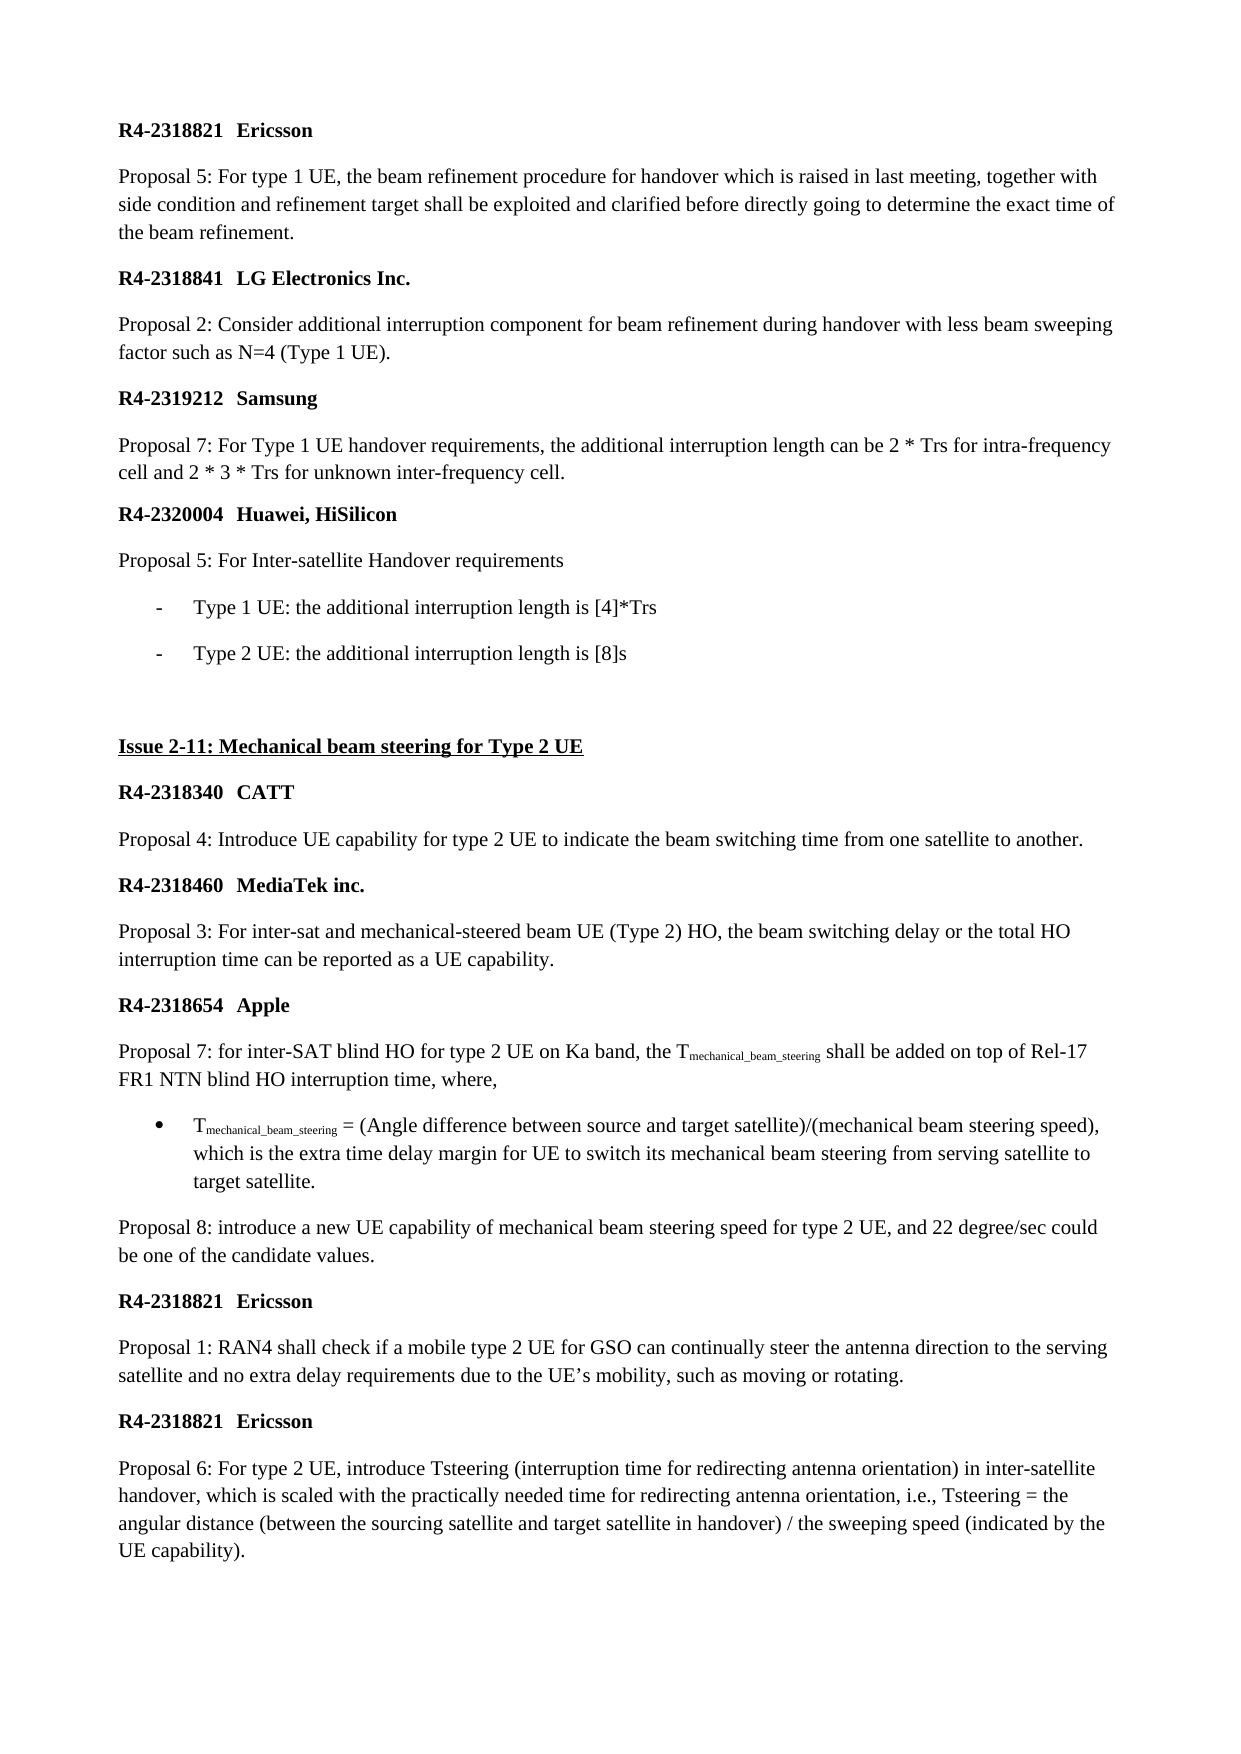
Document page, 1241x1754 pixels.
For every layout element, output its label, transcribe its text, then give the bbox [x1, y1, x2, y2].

text R4-2318841 LG Electronics Inc. [118, 266, 1122, 290]
list Type 1 UE: the additional interruption length is [4]*Trs [156, 595, 1122, 619]
text R4-2318340 CATT [118, 780, 1122, 804]
text Proposal 8: introduce a new UE capability of mechanical beam steering speed for type 2 UE, and 22 degree/sec could be one of the candidate values. [118, 1215, 1122, 1267]
text R4-2320004 Huawei, HiSilicon [118, 502, 1122, 526]
text Issue 2-11: Mechanical beam steering for Type 2 UE [118, 734, 1122, 758]
text Proposal 5: For type 1 UE, the beam refinement procedure for handover which is raised in last meeting, together with side condition and refinement target shall be exploited and clarified before directly going to determine the exact time of the beam refinement. [118, 164, 1122, 244]
list Type 2 UE: the additional interruption length is [8]s [156, 641, 1122, 665]
text Proposal 6: For type 2 UE, introduce Tsteering (interruption time for redirecting antenna orientation) in inter-satellite handover, which is scaled with the practically needed time for redirecting antenna orientation, i.e., Tsteering = the angular distance (between the sourcing satellite and target satellite in handover) / the sweeping speed (indicated by the UE capability). [118, 1456, 1122, 1562]
text Proposal 1: RAN4 shall check if a mobile type 2 UE for GSO can continually steer the antenna direction to the serving satellite and no extra delay requirements due to the UE’s mobility, such as moving or rotating. [118, 1335, 1122, 1387]
text Proposal 4: Introduce UE capability for type 2 UE to indicate the beam switching time from one satellite to another. [118, 826, 1122, 851]
text R4-2318821 Ericsson [118, 1289, 1122, 1313]
text Proposal 5: For Inter-satellite Handover requirements [118, 548, 1122, 572]
text Proposal 2: Consider additional interruption component for beam refinement during handover with less beam sweeping factor such as N=4 (Type 1 UE). [118, 312, 1122, 364]
text Proposal 3: For inter-sat and mechanical-steered beam UE (Type 2) HO, the beam switching delay or the total HO interruption time can be reported as a UE capability. [118, 919, 1122, 971]
text R4-2319212 Samsung [118, 386, 1122, 410]
text R4-2318654 Apple [118, 993, 1122, 1017]
text Proposal 7: for inter-SAT blind HO for type 2 UE on Ka band, the Tmechanical_beam_steering shall be added on top of Rel-17 FR1 NTN blind HO interruption time, where, [118, 1039, 1122, 1091]
list Tmechanical_beam_steering = (Angle difference between source and target satellite)/(mechanical beam steering speed), which is the extra time delay margin for UE to switch its mechanical beam steering from serving satellite to target satellite. [156, 1113, 1122, 1193]
text R4-2318460 MediaTek inc. [118, 873, 1122, 897]
text Proposal 7: For Type 1 UE handover requirements, the additional interruption length can be 2 * Trs for intra-frequency cell and 2 * 3 * Trs for unknown inter-frequency cell. [118, 433, 1122, 484]
text R4-2318821 Ericsson [118, 1409, 1122, 1433]
text R4-2318821 Ericsson [118, 118, 1122, 142]
